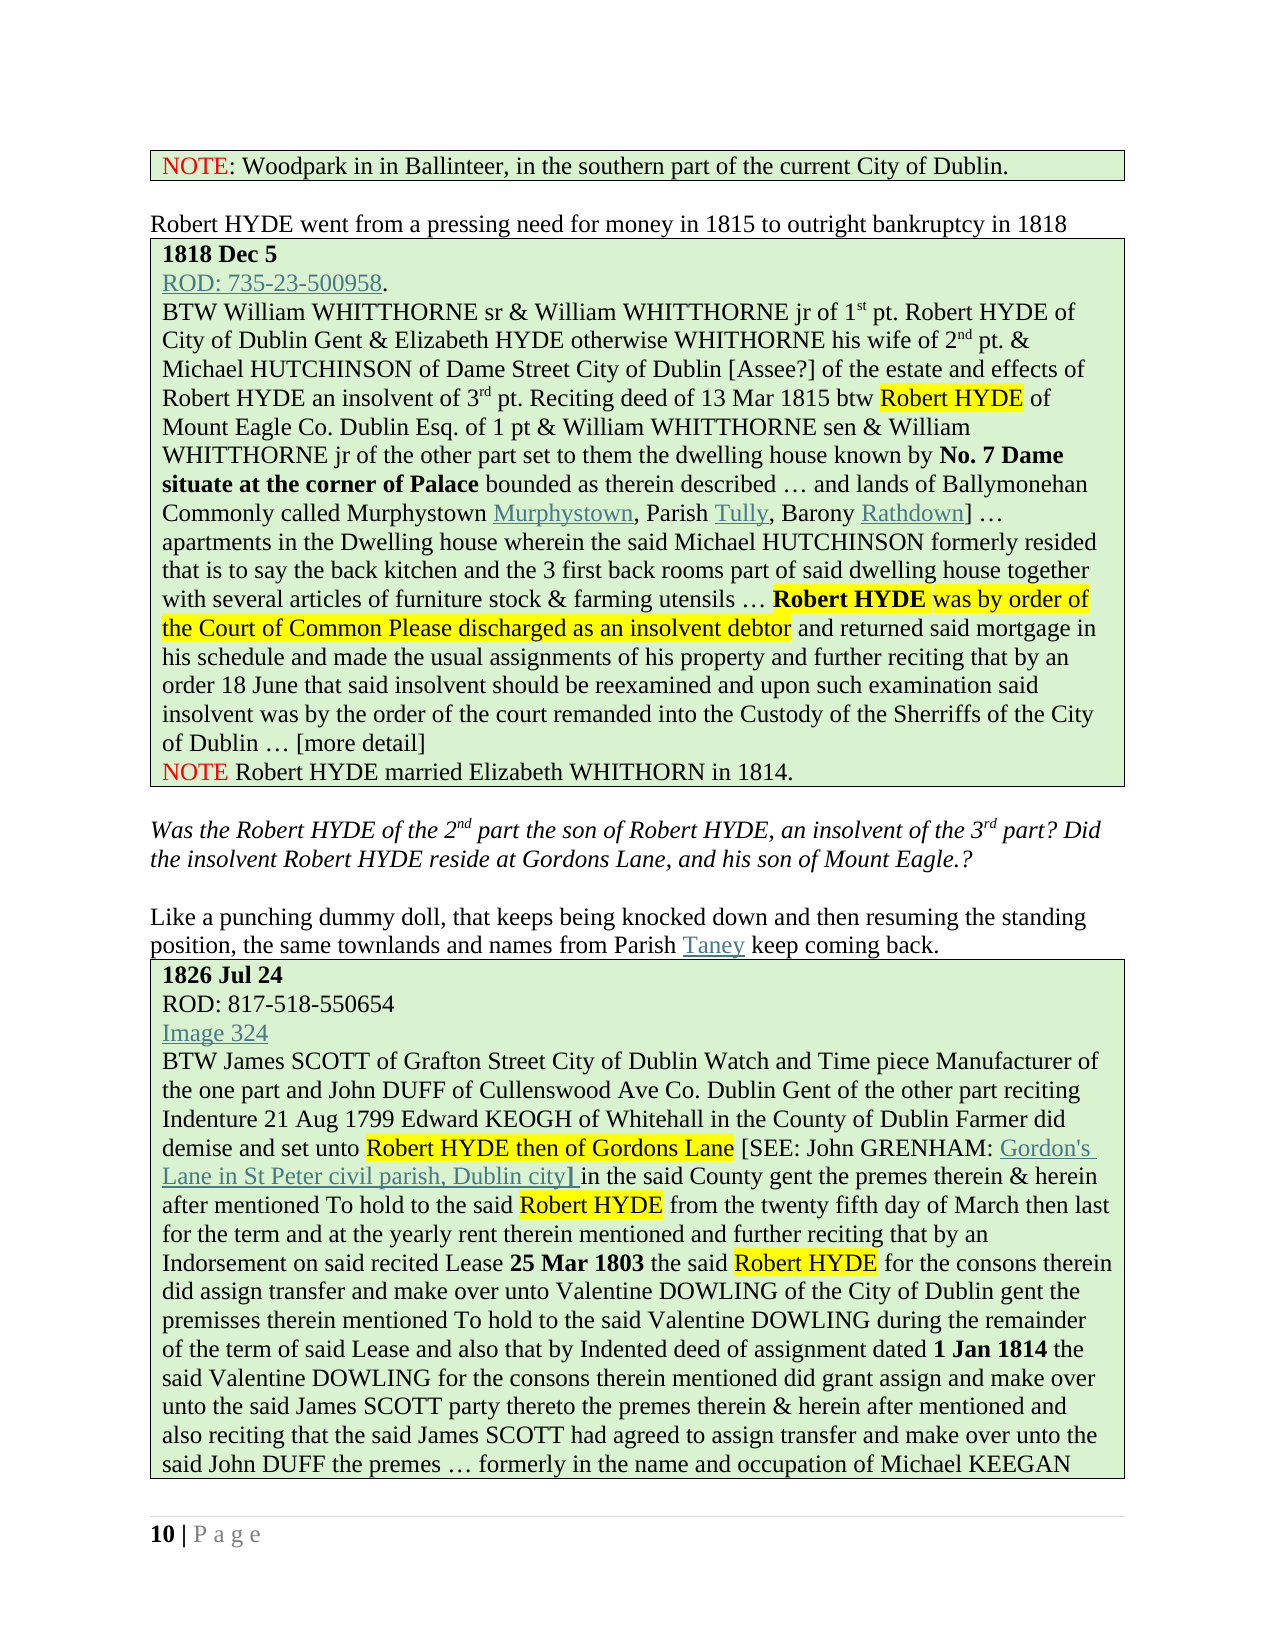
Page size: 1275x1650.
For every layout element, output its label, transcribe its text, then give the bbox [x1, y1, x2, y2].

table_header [151, 960, 1124, 1478]
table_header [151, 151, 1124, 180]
table_header 1818 Dec 5 ROD: 735-23-500958. BTW William WHITTHORNE sr & William WHITTHORNE jr of 1st pt. Robert HYDE of City of Dublin Gent & Elizabeth HYDE otherwise WHITHORNE his wife of 2nd pt. & Michael HUTCHINSON of Dame Street City of Dublin [Assee?] of the estate and effects of Robert HYDE an insolvent of 3rd pt. Reciting deed of 13 Mar 1815 btw Robert HYDE of Mount Eagle Co. Dublin Esq. of 1 pt & William WHITTHORNE sen & William WHITTHORNE jr of the other part set to them the dwelling house known by No. 7 Dame situate at the corner of Palace bounded as therein described … and lands of Ballymonehan Commonly called Murphystown Murphystown, Parish Tully, Barony Rathdown] … apartments in the Dwelling house wherein the said Michael HUTCHINSON formerly resided that is to say the back kitchen and the 3 first back rooms part of said dwelling house together with several articles of furniture stock & farming utensils … Robert HYDE was by order of the Court of Common Please discharged as an insolvent debtor and returned said mortgage in his schedule and made the usual assignments of his property and further reciting that by an order 18 June that said insolvent should be reexamined and upon such examination said insolvent was by the order of the court remanded into the Custody of the Sherriffs of the City of Dublin … [more detail] NOTE Robert HYDE married Elizabeth WHITHORN in 1814. [151, 239, 1124, 786]
text Like a punching dummy doll, that keeps being knocked down and then resuming the standing position, the same townlands and names from Parish Taney keep coming back. [150, 902, 1125, 959]
text Robert HYDE went from a pressing need for money in 1815 to outright bankruptcy in 1818 [150, 209, 1125, 238]
text Was the Robert HYDE of the 2nd part the son of Robert HYDE, an insolvent of the 3rd part? Did the insolvent Robert HYDE reside at Gordons Lane, and his son of Mount Eagle.? [150, 815, 1125, 873]
